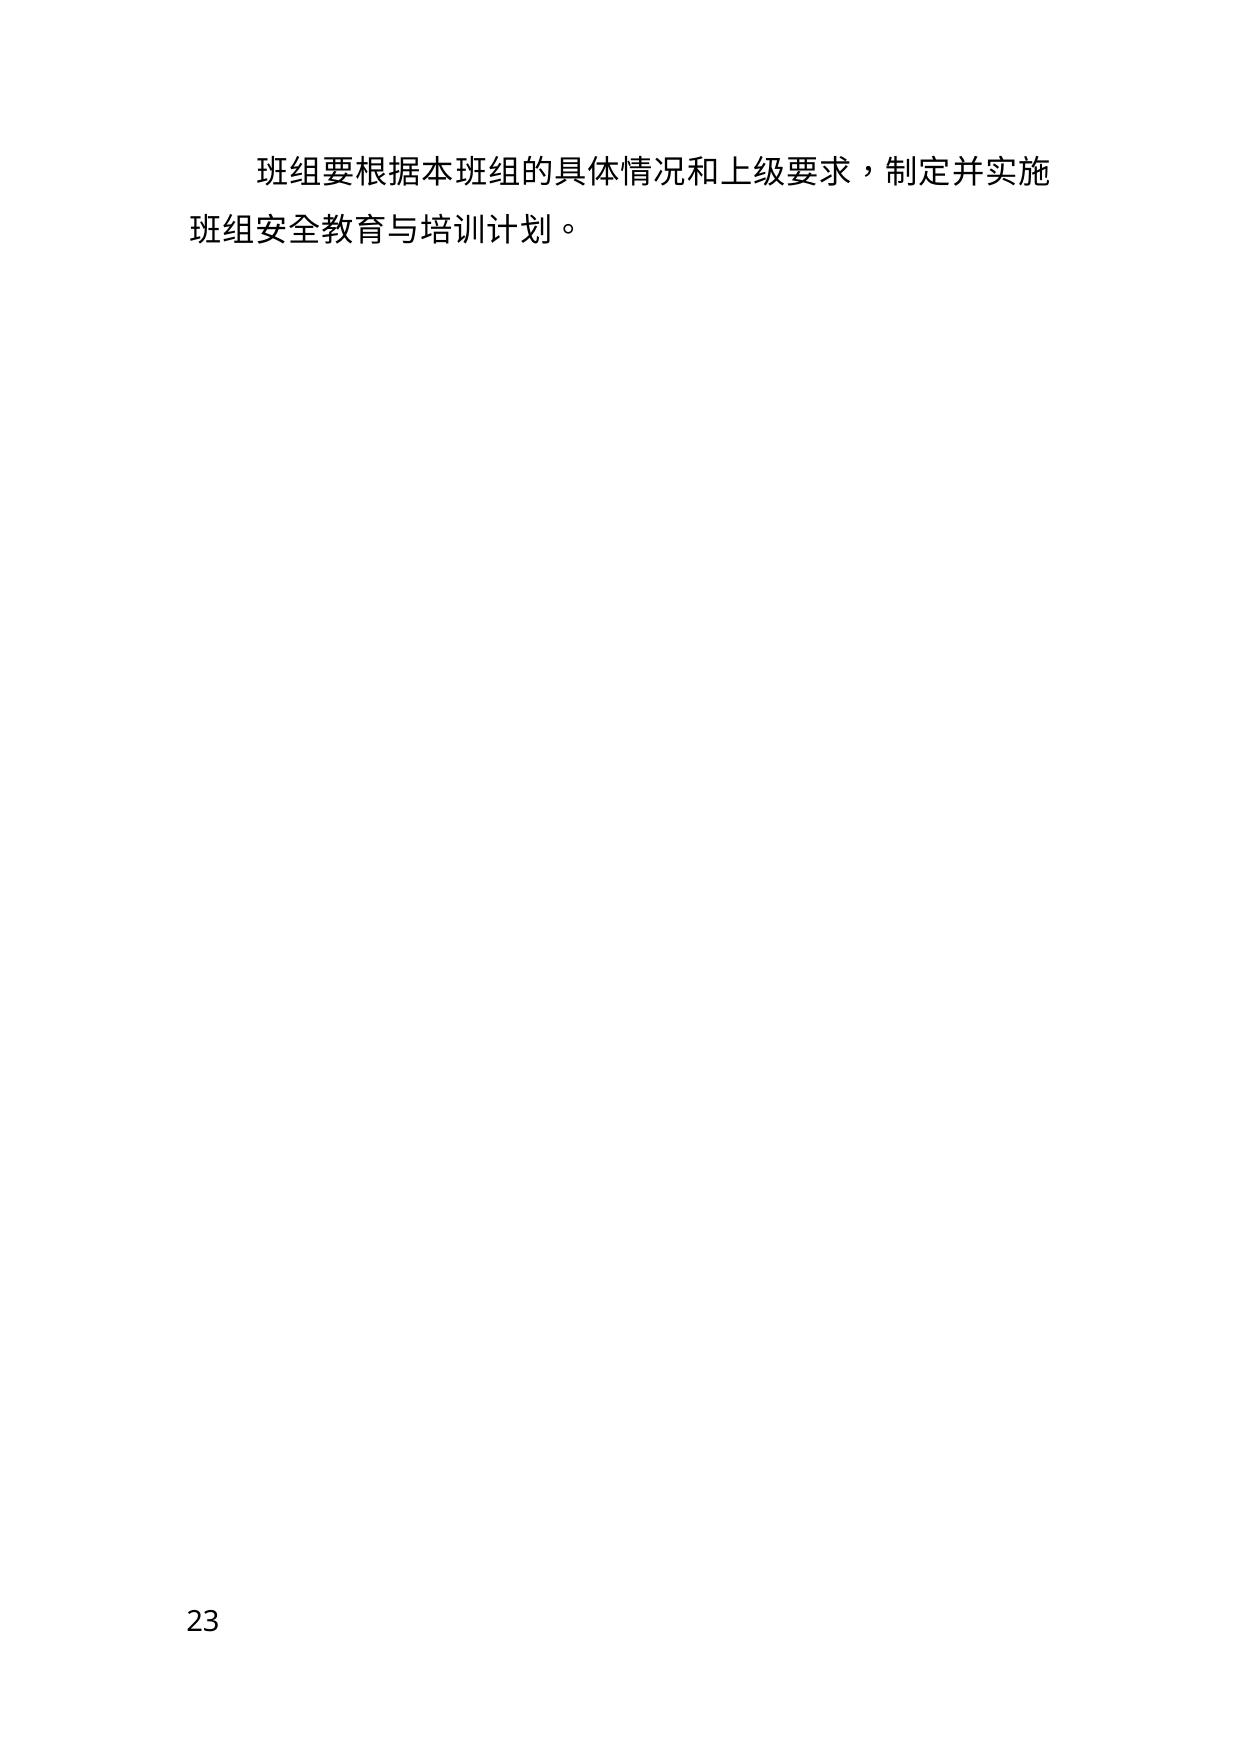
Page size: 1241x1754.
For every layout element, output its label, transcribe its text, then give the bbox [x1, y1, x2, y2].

text 班组要根据本班组的具体情况和上级要求，制定并实施 班组安全教育与培训计划。 [189, 149, 1053, 251]
